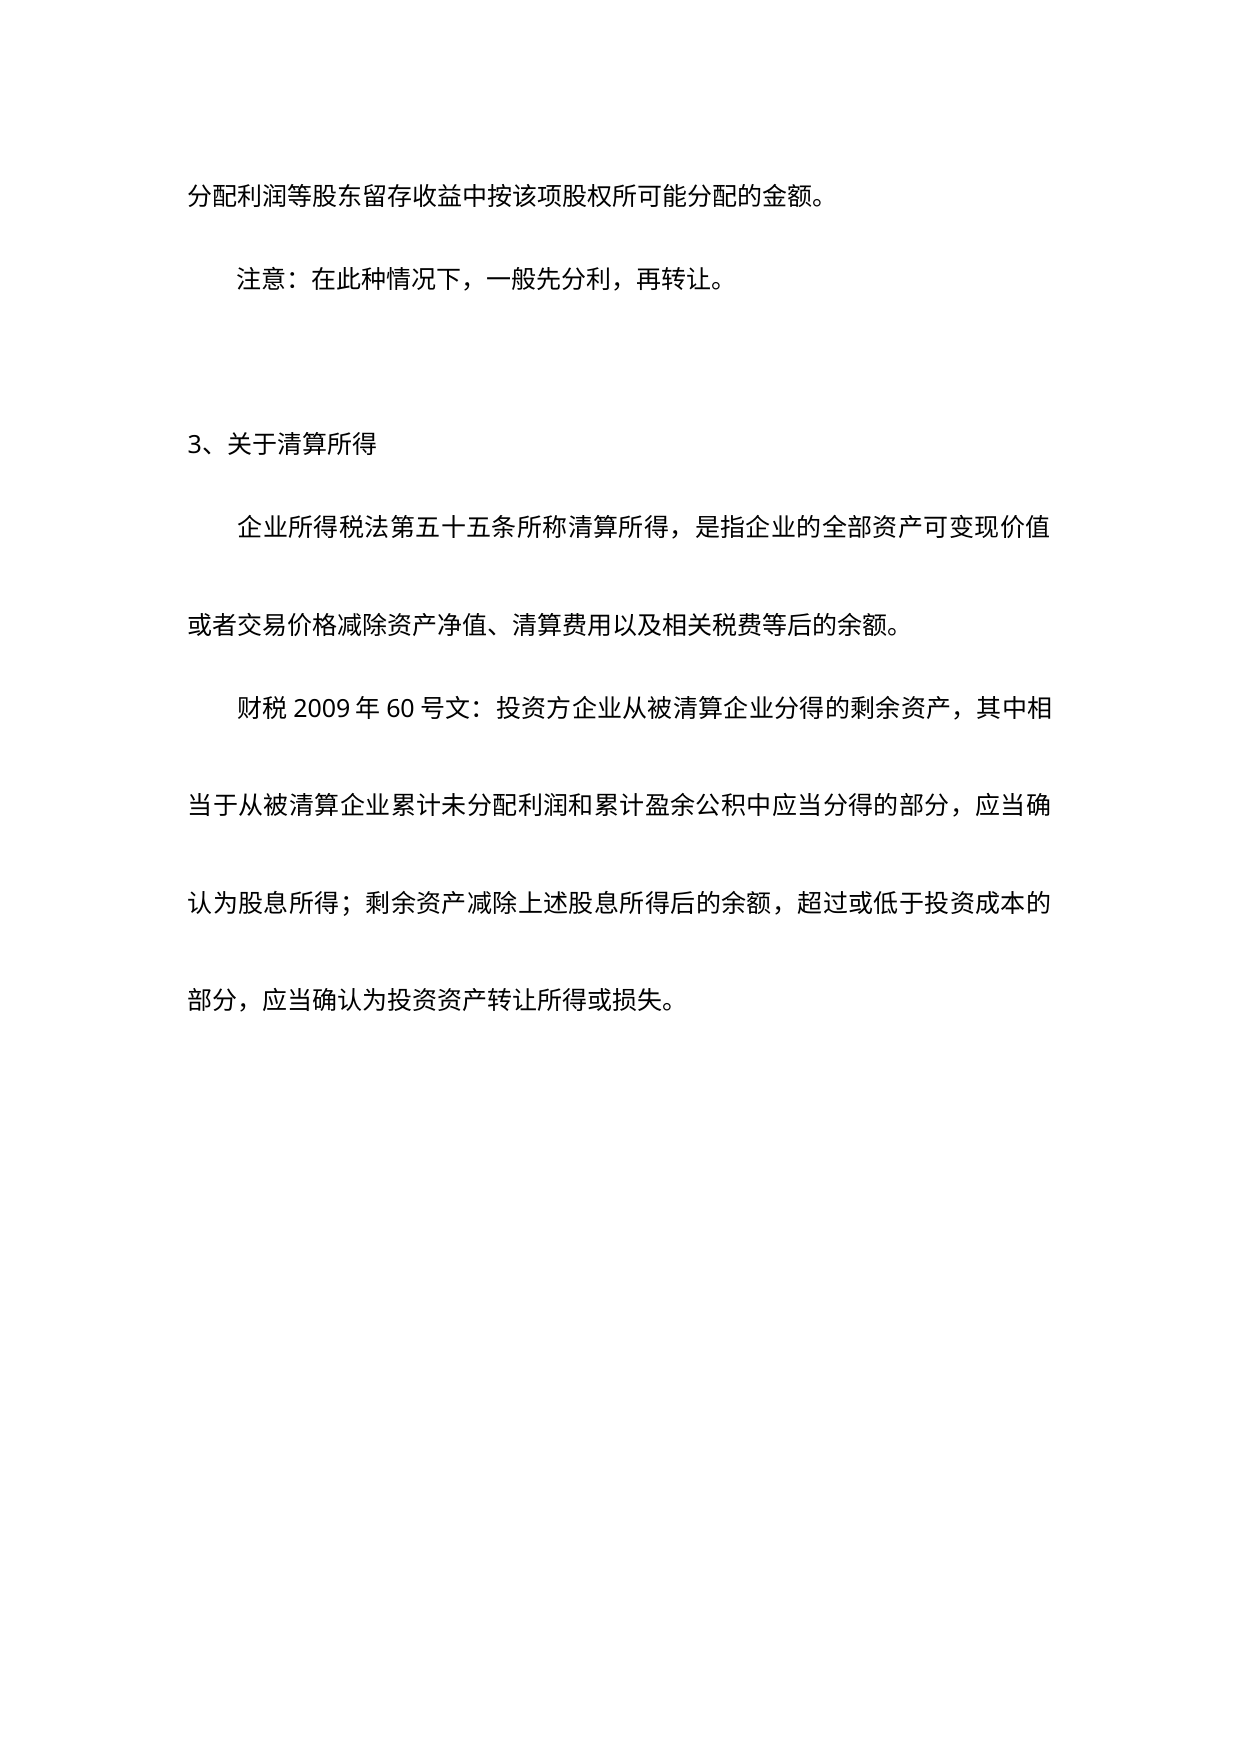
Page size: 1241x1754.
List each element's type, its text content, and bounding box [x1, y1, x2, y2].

text 注意：在此种情况下，一般先分利，再转让。 [187, 245, 1053, 310]
text 3、关于清算所得 [187, 410, 1053, 475]
text 企业所得税法第五十五条所称清算所得，是指企业的全部资产可变现价值或者交易价格减除资产净值、清算费用以及相关税费等后的余额。 [187, 493, 1053, 656]
text 财税2009年60号文：投资方企业从被清算企业分得的剩余资产，其中相当于从被清算企业累计未分配利润和累计盈余公积中应当分得的部分，应当确认为股息所得；剩余资产减除上述股息所得后的余额，超过或低于投资成本的部分，应当确认为投资资产转让所得或损失。 [187, 674, 1053, 1031]
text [187, 162, 1053, 227]
